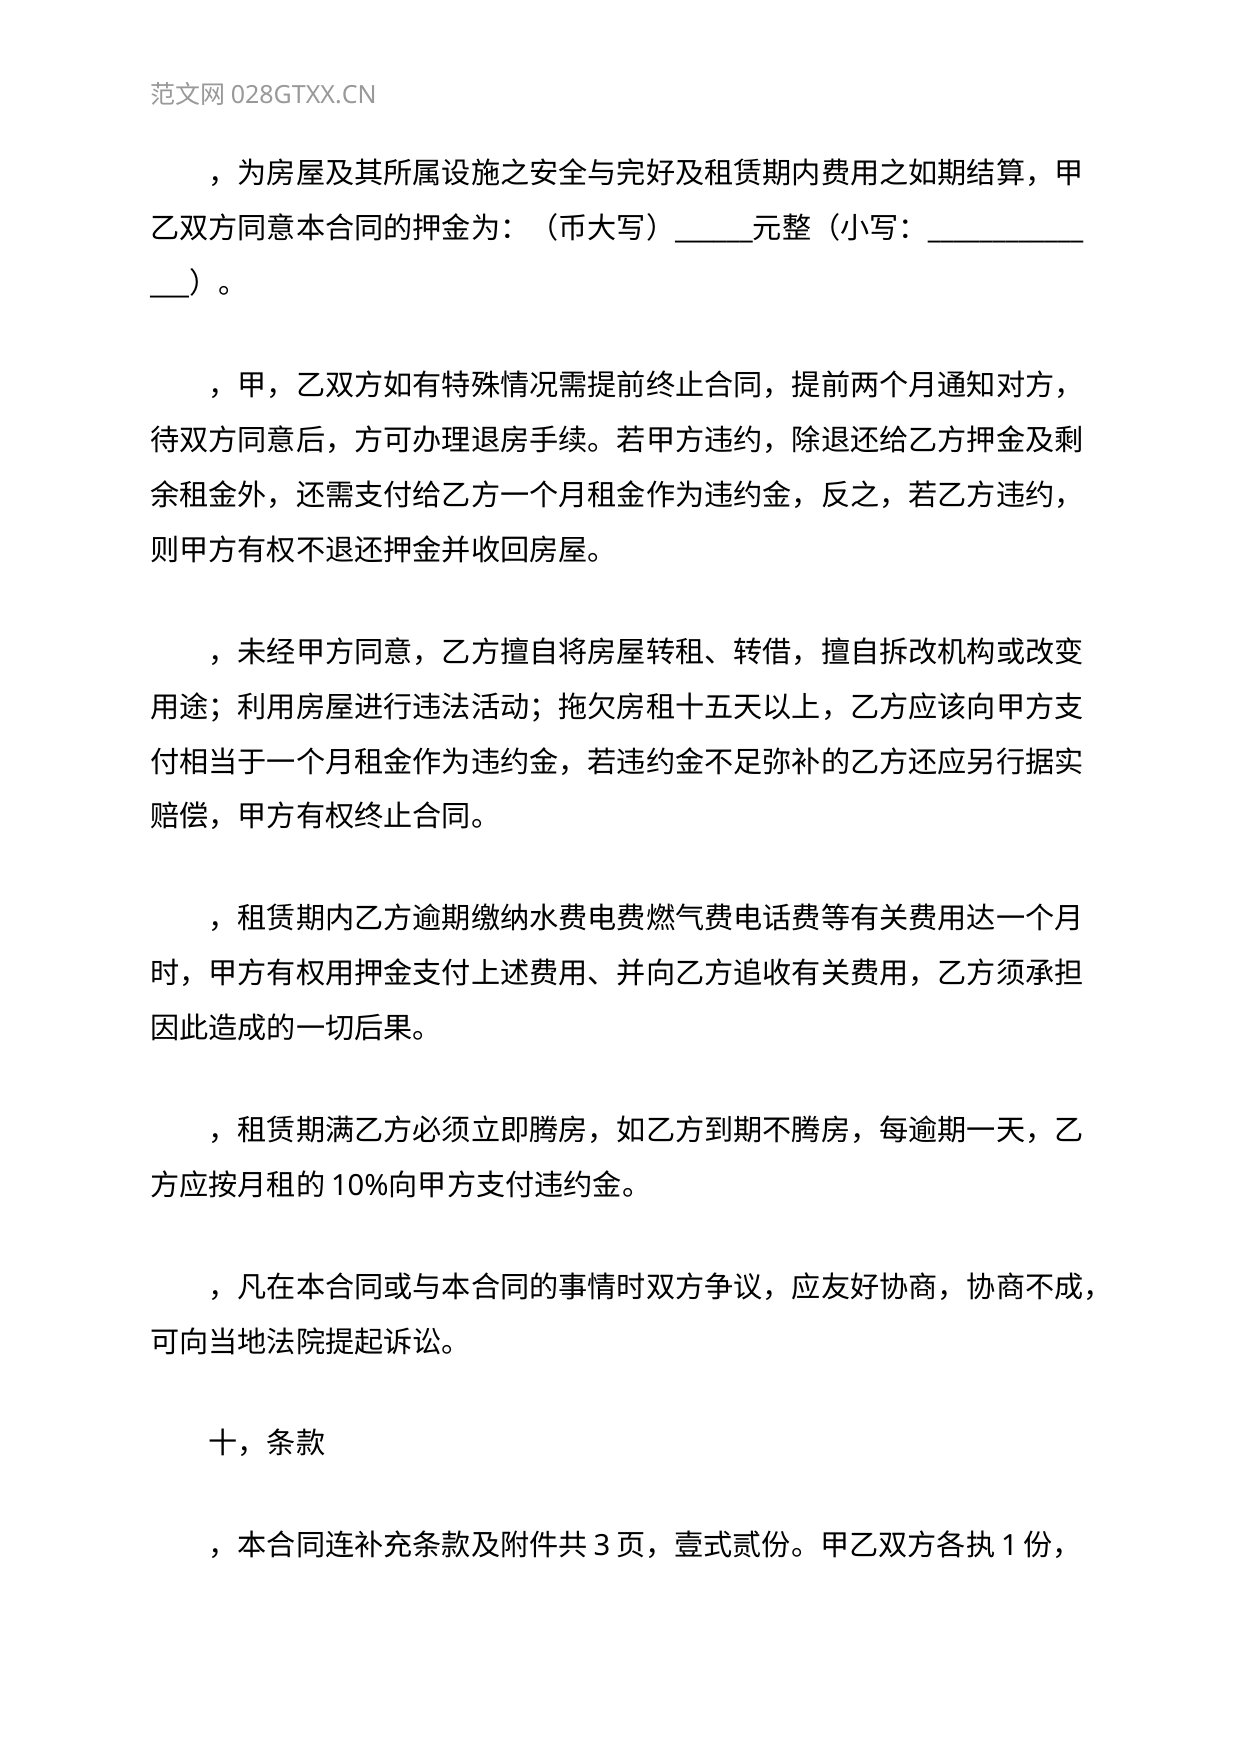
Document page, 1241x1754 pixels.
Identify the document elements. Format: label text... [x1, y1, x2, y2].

text ，为房屋及其所属设施之安全与完好及租赁期内费用之如期结算，甲乙双方同意本合同的押金为：（币大写）______元整（小写：_______________）。 [150, 150, 1090, 302]
text ，租赁期内乙方逾期缴纳水费电费燃气费电话费等有关费用达一个月时，甲方有权用押金支付上述费用、并向乙方追收有关费用，乙方须承担因此造成的一切后果。 [150, 895, 1090, 1047]
text 十，条款 [150, 1420, 1090, 1462]
text ，甲，乙双方如有特殊情况需提前终止合同，提前两个月通知对方，待双方同意后，方可办理退房手续。若甲方违约，除退还给乙方押金及剩余租金外，还需支付给乙方一个月租金作为违约金，反之，若乙方违约，则甲方有权不退还押金并收回房屋。 [150, 362, 1090, 569]
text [150, 1522, 1090, 1564]
text ，凡在本合同或与本合同的事情时双方争议，应友好协商，协商不成，可向当地法院提起诉讼。 [150, 1263, 1090, 1360]
text ，未经甲方同意，乙方擅自将房屋转租、转借，擅自拆改机构或改变用途；利用房屋进行违法活动；拖欠房租十五天以上，乙方应该向甲方支付相当于一个月租金作为违约金，若违约金不足弥补的乙方还应另行据实赔偿，甲方有权终止合同。 [150, 628, 1090, 835]
text ，租赁期满乙方必须立即腾房，如乙方到期不腾房，每逾期一天，乙方应按月租的10%向甲方支付违约金。 [150, 1106, 1090, 1204]
